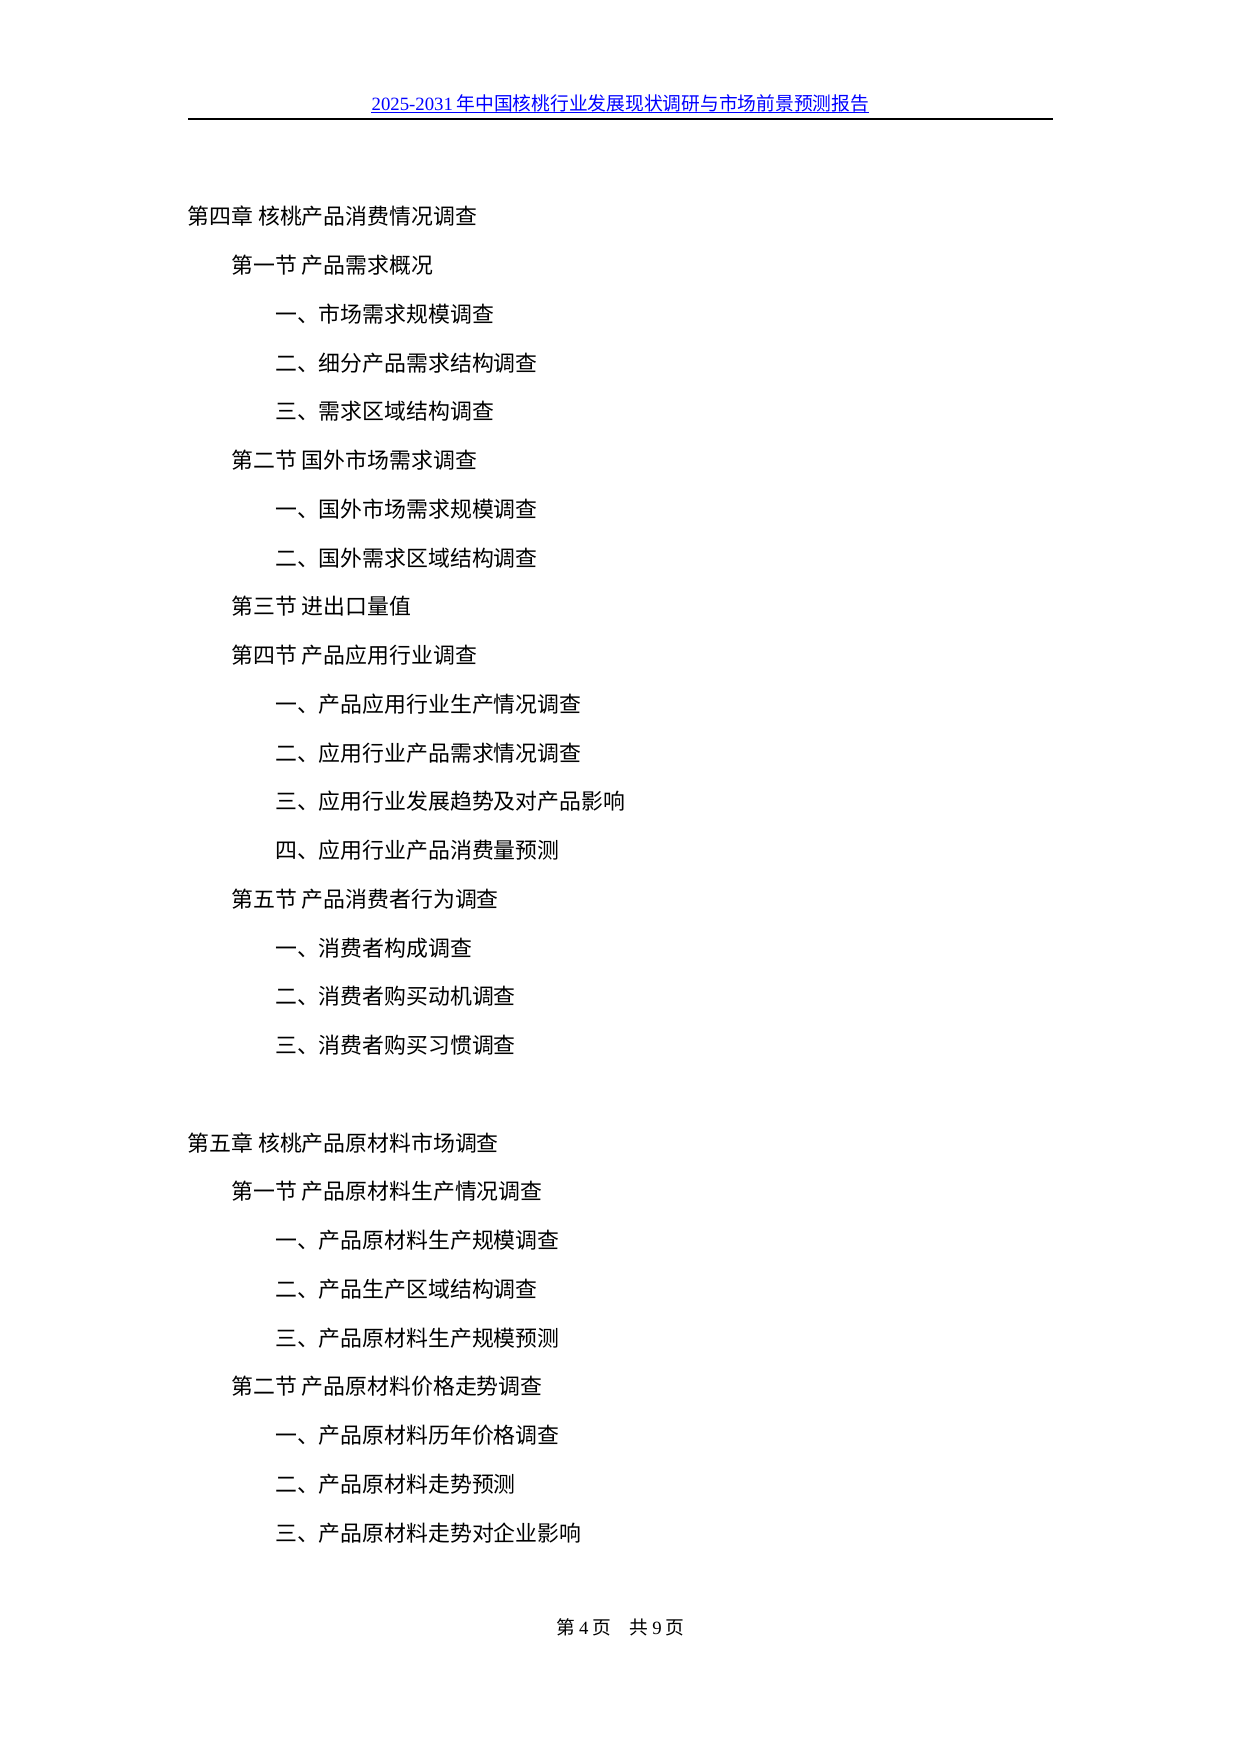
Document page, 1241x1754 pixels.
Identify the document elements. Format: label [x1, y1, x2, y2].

text [187, 150, 1053, 1548]
